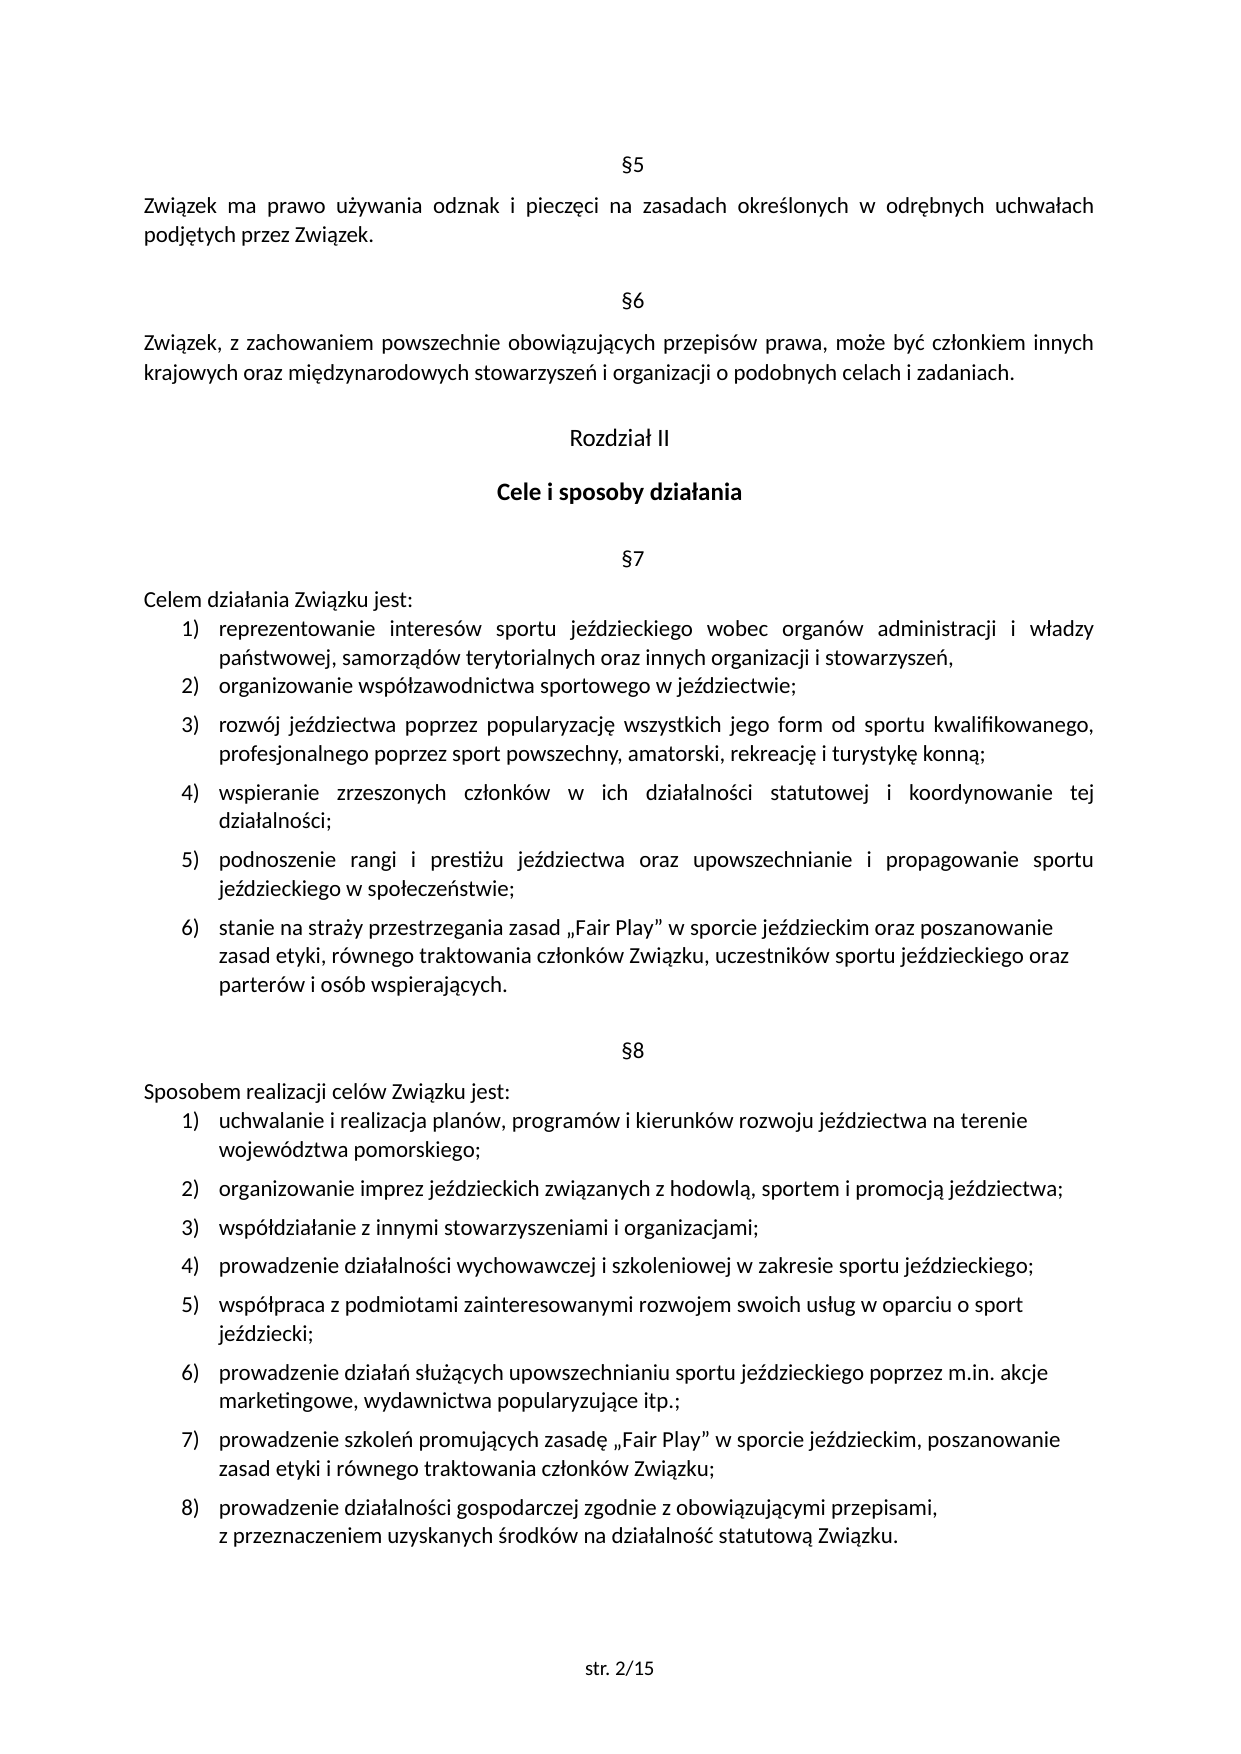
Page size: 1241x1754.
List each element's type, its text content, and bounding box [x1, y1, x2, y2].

list uchwalanie i realizacja planów, programów i kierunków rozwoju jeździectwa na terenie województwa pomorskiego; [181, 1106, 1096, 1163]
text Celem działania Związku jest: [143, 584, 1096, 613]
text prowadzenie szkoleń promujących zasadę „Fair Play” w sporcie jeździeckim, poszanowanie zasad etyki i równego traktowania członków Związku; [181, 1425, 1096, 1482]
text współdziałanie z innymi stowarzyszeniami i organizacjami; [181, 1212, 1096, 1241]
text stanie na straży przestrzegania zasad „Fair Play” w sporcie jeździeckim oraz poszanowanie zasad etyki, równego traktowania członków Związku, uczestników sportu jeździeckiego oraz parterów i osób wspierających. [181, 912, 1096, 998]
text prowadzenie działań służących upowszechnianiu sportu jeździeckiego poprzez m.in. akcje marketingowe, wydawnictwa popularyzujące itp.; [181, 1357, 1096, 1414]
text Sposobem realizacji celów Związku jest: [143, 1077, 1096, 1106]
text współpraca z podmiotami zainteresowanymi rozwojem swoich usług w oparciu o sport jeździecki; [181, 1290, 1096, 1347]
text prowadzenie działalności gospodarczej zgodnie z obowiązującymi przepisami, z przeznaczeniem uzyskanych środków na działalność statutową Związku. [181, 1492, 1096, 1549]
list reprezentowanie interesów sportu jeździeckiego wobec organów administracji i władzy państwowej, samorządów terytorialnych oraz innych organizacji i stowarzyszeń, [181, 613, 1096, 671]
list podnoszenie rangi i prestiżu jeździectwa oraz upowszechnianie i propagowanie sportu jeździeckiego w społeczeństwie; [181, 845, 1096, 902]
text prowadzenie działalności wychowawczej i szkoleniowej w zakresie sportu jeździeckiego; [181, 1251, 1096, 1279]
text Rozdział II [143, 423, 1096, 452]
list wspieranie zrzeszonych członków w ich działalności statutowej i koordynowanie tej działalności; [181, 777, 1096, 834]
list organizowanie współzawodnictwa sportowego w jeździectwie; [181, 671, 1096, 699]
text Związek ma prawo używania odznak i pieczęci na zasadach określonych w odrębnych uchwałach podjętych przez Związek. [143, 191, 1096, 248]
text Cele i sposoby działania [143, 477, 1096, 506]
text Związek, z zachowaniem powszechnie obowiązujących przepisów prawa, może być członkiem innych krajowych oraz międzynarodowych stowarzyszeń i organizacji o podobnych celach i zadaniach. [143, 327, 1096, 386]
list rozwój jeździectwa poprzez popularyzację wszystkich jego form od sportu kwalifikowanego, profesjonalnego poprzez sport powszechny, amatorski, rekreację i turystykę konną; [181, 710, 1096, 767]
text organizowanie imprez jeździeckich związanych z hodowlą, sportem i promocją jeździectwa; [181, 1173, 1096, 1202]
